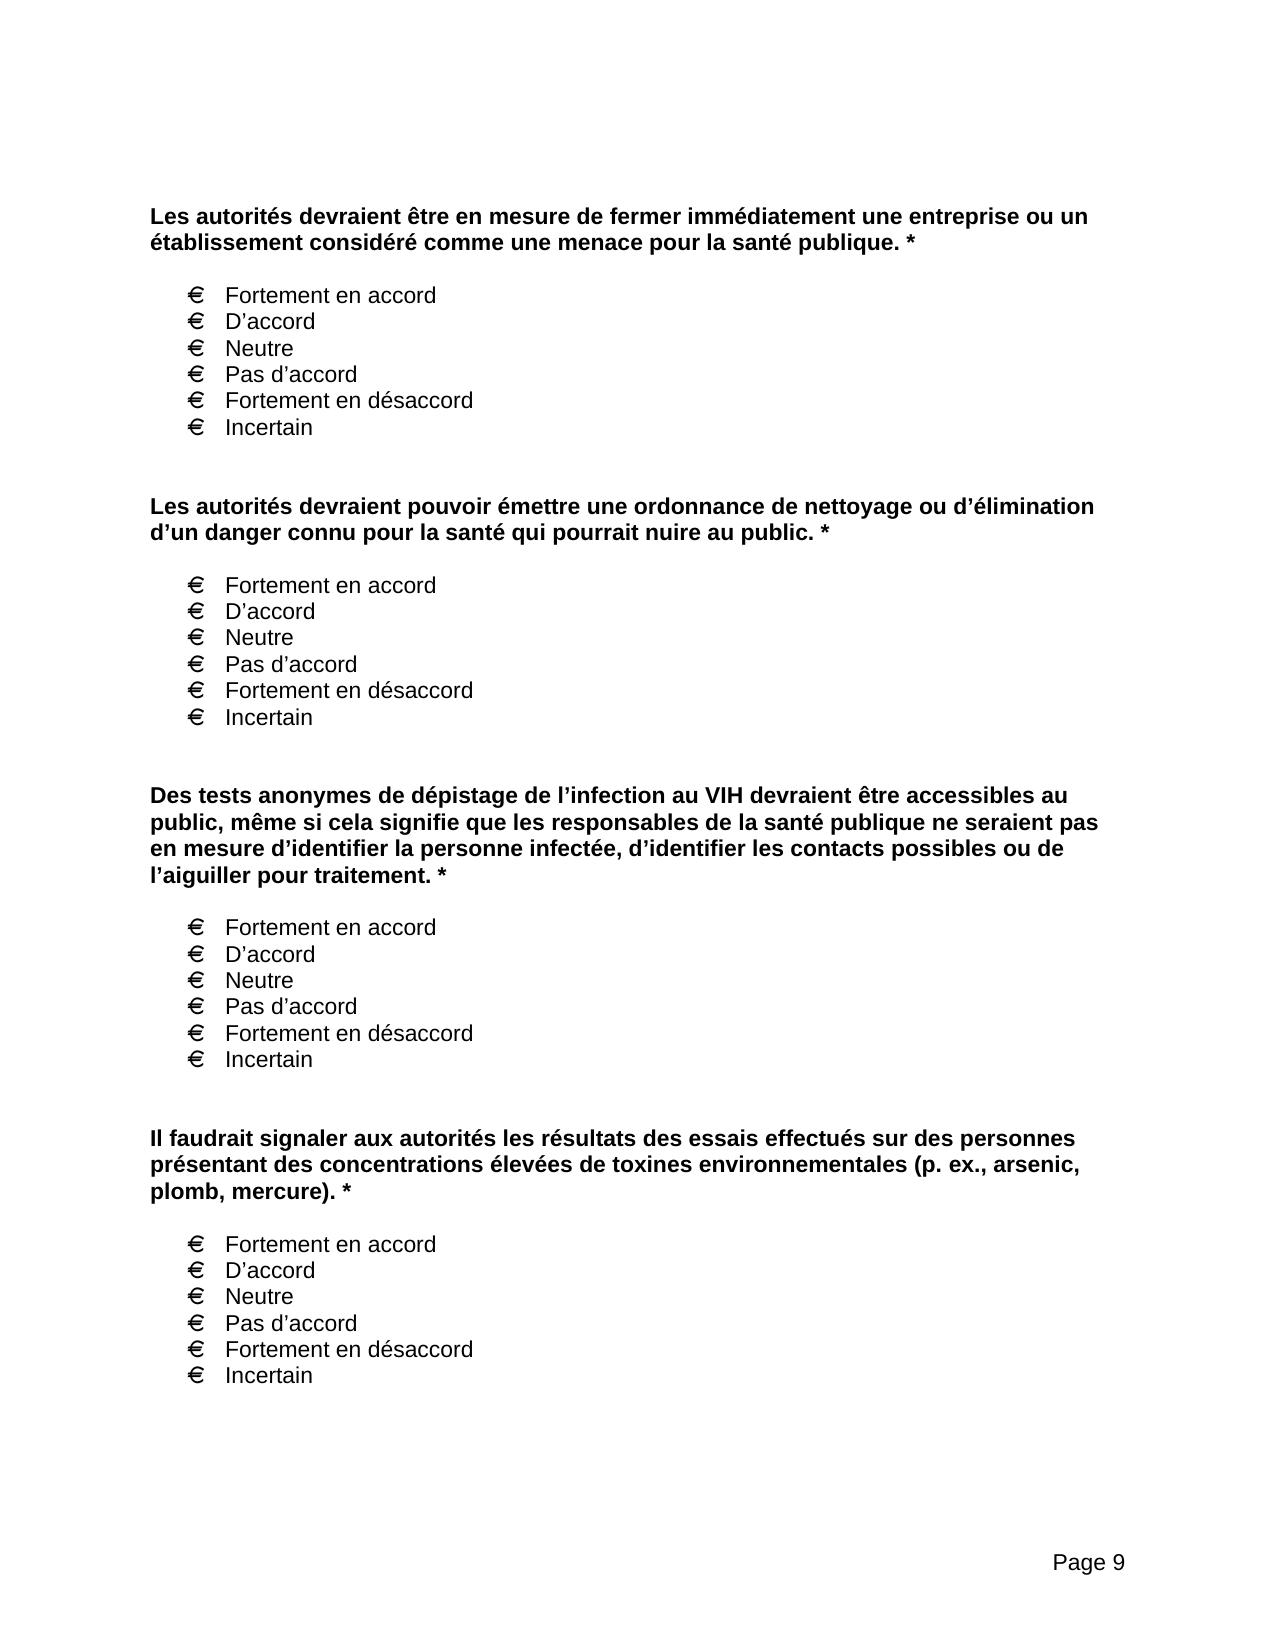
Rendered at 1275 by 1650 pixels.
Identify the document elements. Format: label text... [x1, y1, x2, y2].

list D’accord [187, 308, 1125, 334]
list Incertain [187, 1362, 1125, 1389]
list Fortement en accord [187, 282, 1125, 308]
list Pas d’accord [187, 1309, 1125, 1336]
list Fortement en désaccord [187, 387, 1125, 413]
list Neutre [187, 1283, 1125, 1309]
list D’accord [187, 941, 1125, 967]
list Neutre [187, 967, 1125, 993]
text Les autorités devraient être en mesure de fermer immédiatement une entreprise ou un établissement considéré comme une menace pour la santé publique. * [150, 203, 1125, 255]
list Neutre [187, 624, 1125, 651]
list Fortement en accord [187, 1231, 1125, 1257]
list Fortement en désaccord [187, 1020, 1125, 1046]
list Fortement en désaccord [187, 677, 1125, 703]
list Fortement en accord [187, 572, 1125, 598]
list Incertain [187, 1046, 1125, 1072]
list Neutre [187, 334, 1125, 361]
list D’accord [187, 1257, 1125, 1283]
list Incertain [187, 413, 1125, 440]
list Pas d’accord [187, 993, 1125, 1020]
list Pas d’accord [187, 651, 1125, 677]
list Fortement en désaccord [187, 1336, 1125, 1362]
text Des tests anonymes de dépistage de l’infection au VIH devraient être accessibles au public, même si cela signifie que les responsables de la santé publique ne seraient pas en mesure d’identifier la personne infectée, d’identifier les contacts possibles ou de l’aiguiller pour traitement. * [150, 782, 1125, 888]
list D’accord [187, 598, 1125, 624]
list Incertain [187, 703, 1125, 730]
text Les autorités devraient pouvoir émettre une ordonnance de nettoyage ou d’élimination d’un danger connu pour la santé qui pourrait nuire au public. * [150, 493, 1125, 545]
list Fortement en accord [187, 914, 1125, 941]
list Pas d’accord [187, 361, 1125, 387]
text Il faudrait signaler aux autorités les résultats des essais effectués sur des personnes présentant des concentrations élevées de toxines environnementales (p. ex., arsenic, plomb, mercure). * [150, 1125, 1125, 1204]
